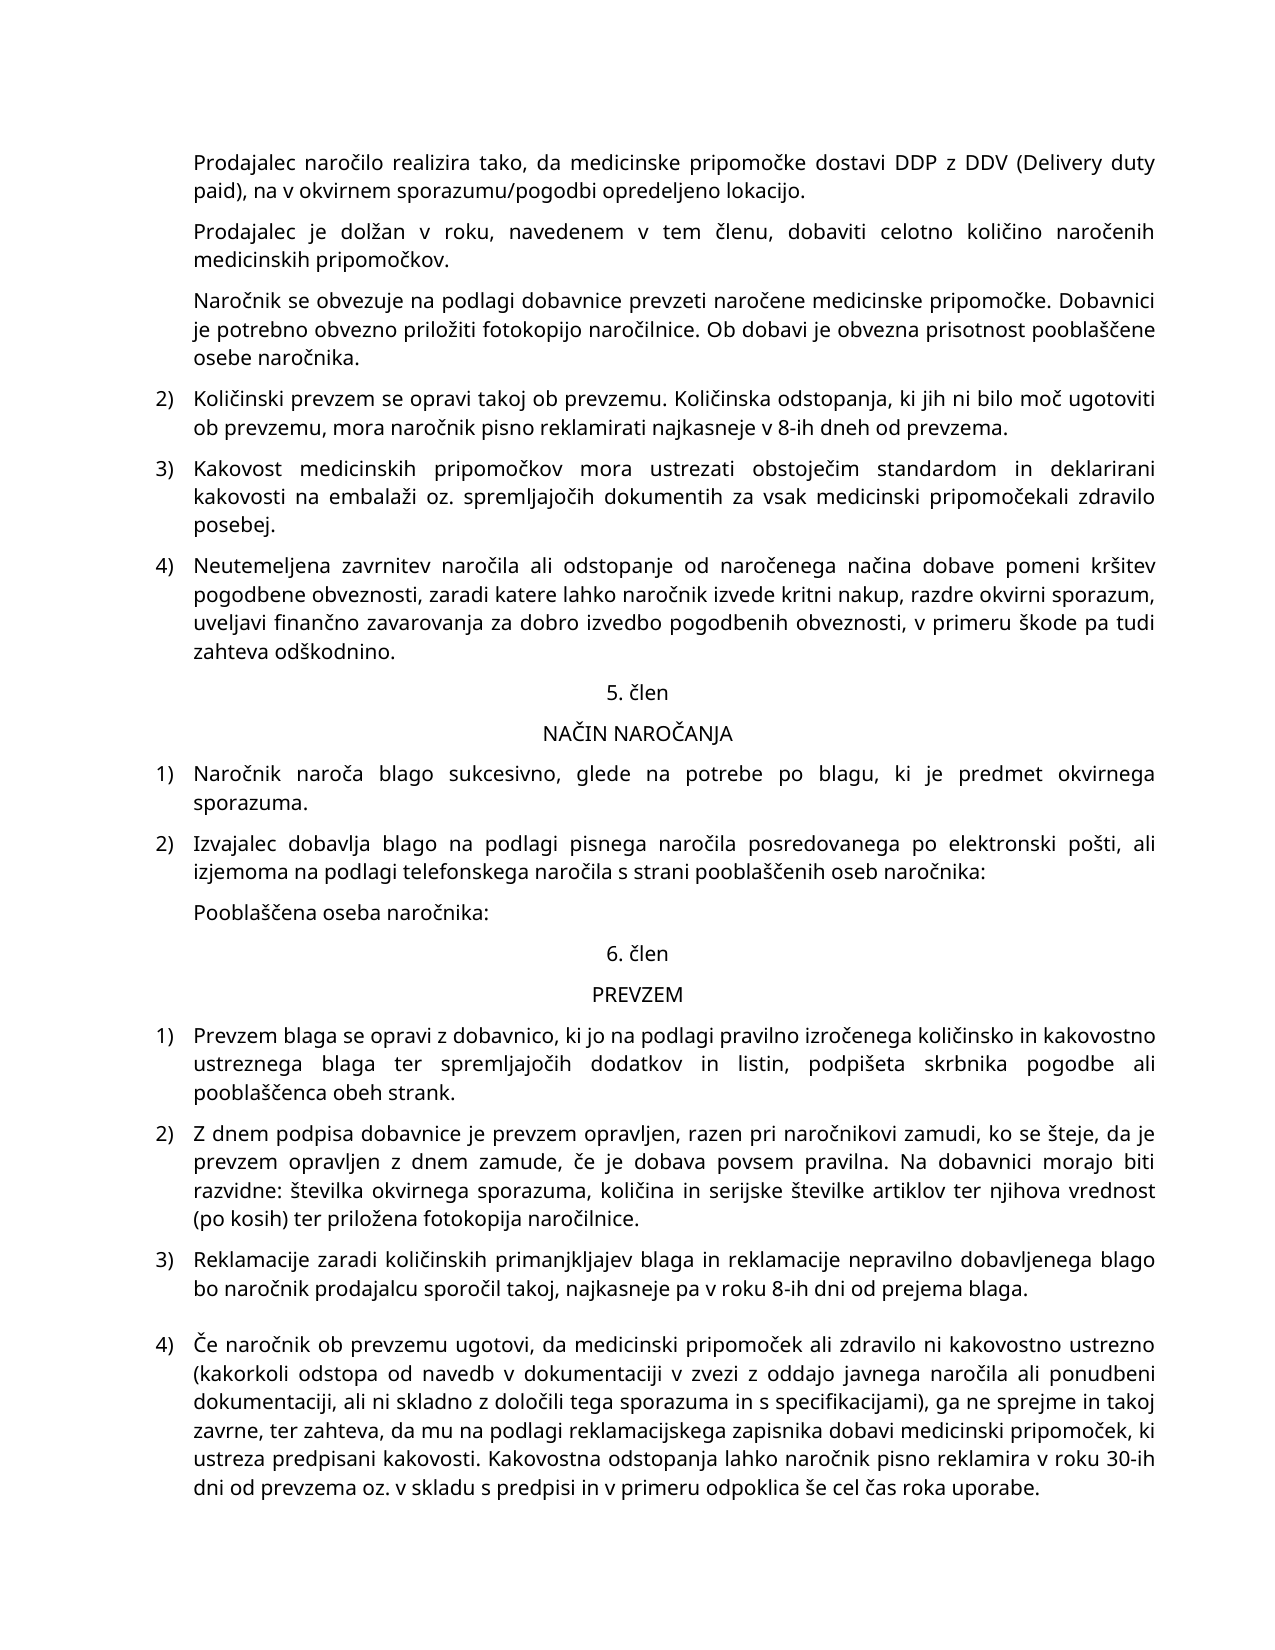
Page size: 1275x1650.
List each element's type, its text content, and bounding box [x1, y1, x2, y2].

list Količinski prevzem se opravi takoj ob prevzemu. Količinska odstopanja, ki jih ni bilo moč ugotoviti ob prevzemu, mora naročnik pisno reklamirati najkasneje v 8-ih dneh od prevzema. [155, 384, 1157, 441]
list Neutemeljena zavrnitev naročila ali odstopanje od naročenega načina dobave pomeni kršitev pogodbene obveznosti, zaradi katere lahko naročnik izvede kritni nakup, razdre okvirni sporazum, uveljavi finančno zavarovanja za dobro izvedbo pogodbenih obveznosti, v primeru škode pa tudi zahteva odškodnino. [155, 551, 1157, 665]
text Naročnik se obvezuje na podlagi dobavnice prevzeti naročene medicinske pripomočke. Dobavnici je potrebno obvezno priložiti fotokopijo naročilnice. Ob dobavi je obvezna prisotnost pooblaščene osebe naročnika. [193, 286, 1157, 372]
text Prodajalec naročilo realizira tako, da medicinske pripomočke dostavi DDP z DDV (Delivery duty paid), na v okvirnem sporazumu/pogodbi opredeljeno lokacijo. [193, 148, 1157, 204]
text Pooblaščena oseba naročnika: [193, 898, 1157, 927]
list Če naročnik ob prevzemu ugotovi, da medicinski pripomoček ali zdravilo ni kakovostno ustrezno (kakorkoli odstopa od navedb v dokumentaciji v zvezi z oddajo javnega naročila ali ponudbeni dokumentaciji, ali ni skladno z določili tega sporazuma in s specifikacijami), ga ne sprejme in takoj zavrne, ter zahteva, da mu na podlagi reklamacijskega zapisnika dobavi medicinski pripomoček, ki ustreza predpisani kakovosti. Kakovostna odstopanja lahko naročnik pisno reklamira v roku 30-ih dni od prevzema oz. v skladu s predpisi in v primeru odpoklica še cel čas roka uporabe. [155, 1331, 1157, 1501]
text 5. člen [118, 678, 1157, 706]
list Prevzem blaga se opravi z dobavnico, ki jo na podlagi pravilno izročenega količinsko in kakovostno ustreznega blaga ter spremljajočih dodatkov in listin, podpišeta skrbnika pogodbe ali pooblaščenca obeh strank. [155, 1021, 1157, 1106]
list Z dnem podpisa dobavnice je prevzem opravljen, razen pri naročnikovi zamudi, ko se šteje, da je prevzem opravljen z dnem zamude, če je dobava povsem pravilna. Na dobavnici morajo biti razvidne: številka okvirnega sporazuma, količina in serijske številke artiklov ter njihova vrednost (po kosih) ter priložena fotokopija naročilnice. [155, 1119, 1157, 1233]
text PREVZEM [118, 980, 1157, 1009]
text NAČIN NAROČANJA [118, 719, 1157, 747]
list Naročnik naroča blago sukcesivno, glede na potrebe po blagu, ki je predmet okvirnega sporazuma. [155, 759, 1157, 816]
text 6. člen [118, 939, 1157, 968]
list Kakovost medicinskih pripomočkov mora ustrezati obstoječim standardom in deklarirani kakovosti na embalaži oz. spremljajočih dokumentih za vsak medicinski pripomočekali zdravilo posebej. [155, 454, 1157, 539]
list Izvajalec dobavlja blago na podlagi pisnega naročila posredovanega po elektronski pošti, ali izjemoma na podlagi telefonskega naročila s strani pooblaščenih oseb naročnika: [155, 829, 1157, 886]
text Prodajalec je dolžan v roku, navedenem v tem členu, dobaviti celotno količino naročenih medicinskih pripomočkov. [193, 217, 1157, 274]
list Reklamacije zaradi količinskih primanjkljajev blaga in reklamacije nepravilno dobavljenega blago bo naročnik prodajalcu sporočil takoj, najkasneje pa v roku 8-ih dni od prejema blaga. [155, 1245, 1157, 1302]
